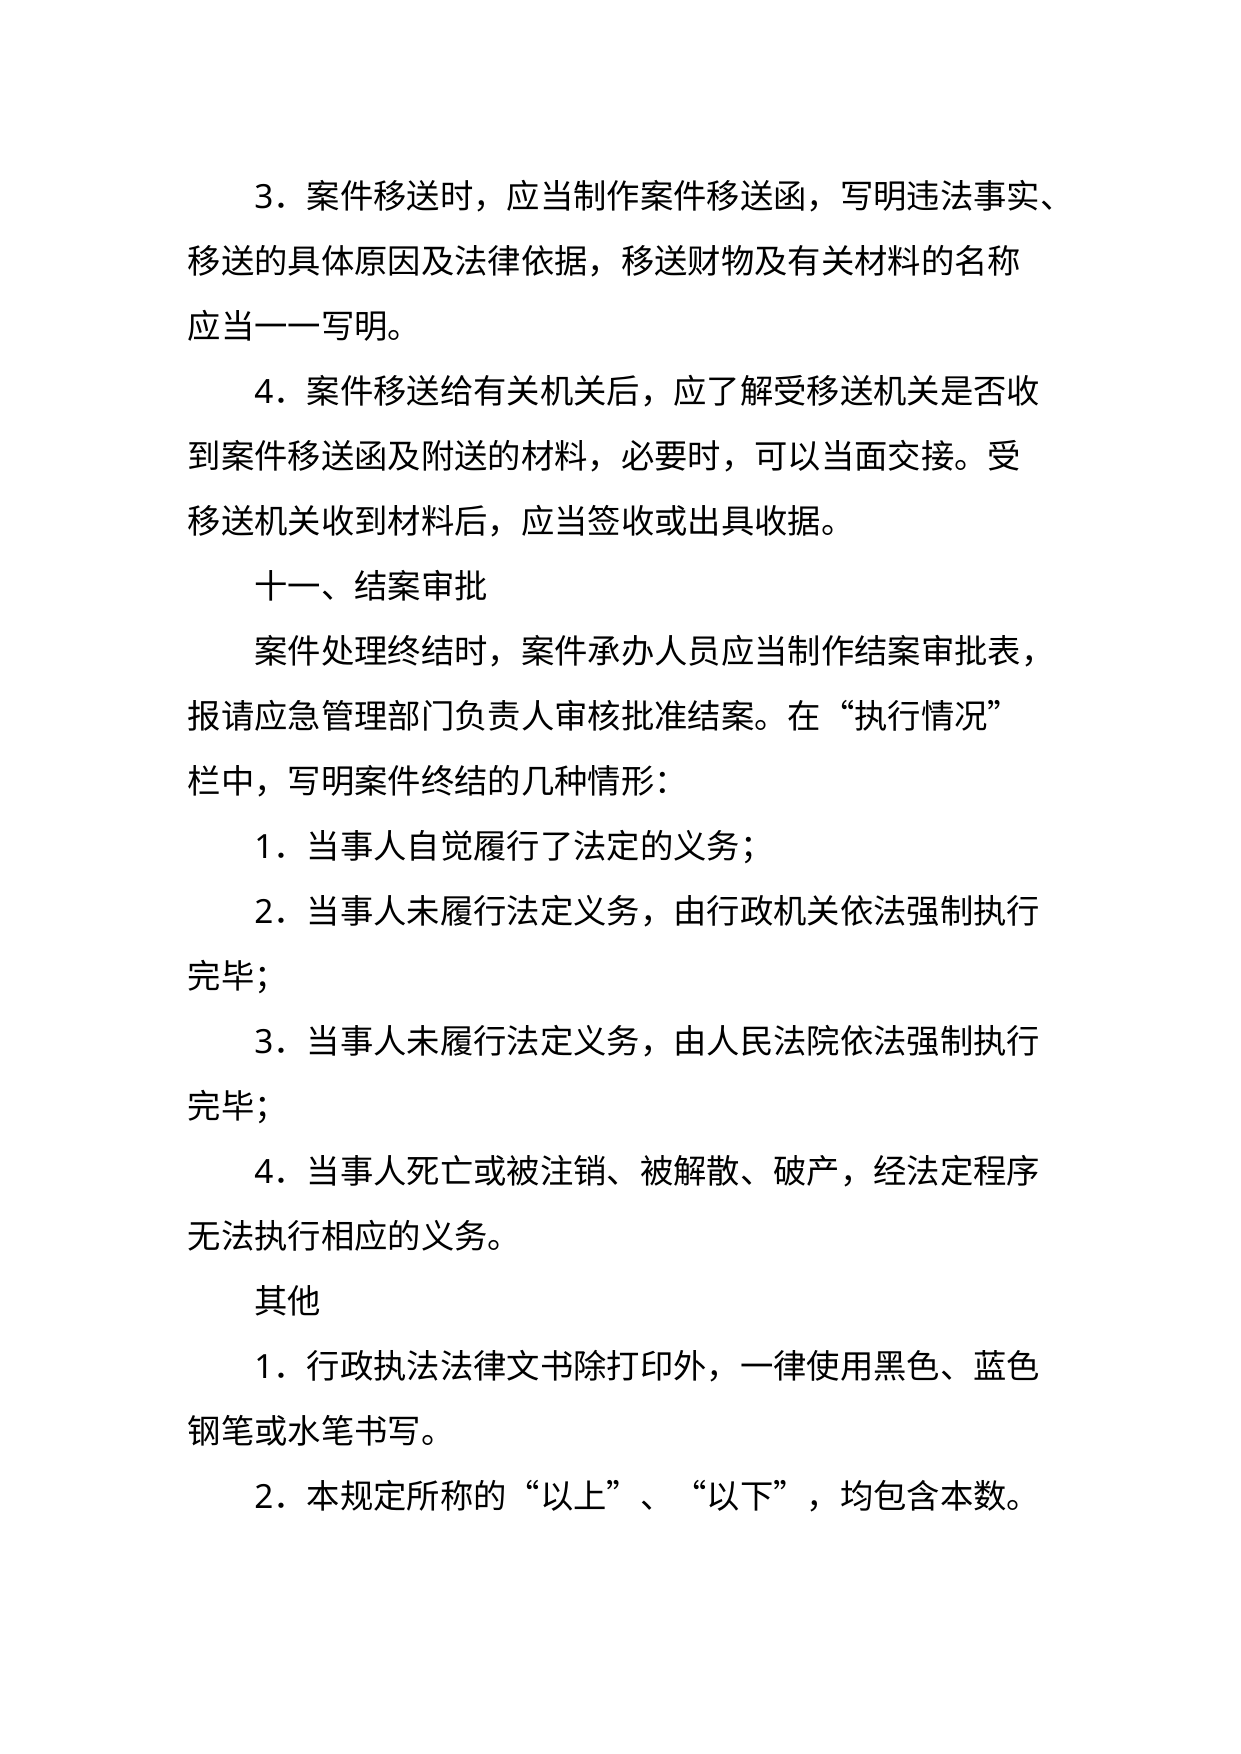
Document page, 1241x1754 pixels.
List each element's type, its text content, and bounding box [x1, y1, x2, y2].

text 2．当事人未履行法定义务，由行政机关依法强制执行完毕； [187, 877, 1053, 1007]
text 4．当事人死亡或被注销、被解散、破产，经法定程序无法执行相应的义务。 [187, 1137, 1053, 1267]
text 1．当事人自觉履行了法定的义务； [187, 812, 1053, 877]
text 2．本规定所称的“以上”、“以下”，均包含本数。 [187, 1462, 1053, 1527]
text 3．案件移送时，应当制作案件移送函，写明违法事实、移送的具体原因及法律依据，移送财物及有关材料的名称应当一一写明。 [187, 162, 1053, 357]
text 十一、结案审批 [187, 552, 1053, 617]
text 1．行政执法法律文书除打印外，一律使用黑色、蓝色钢笔或水笔书写。 [187, 1332, 1053, 1462]
text 案件处理终结时，案件承办人员应当制作结案审批表，报请应急管理部门负责人审核批准结案。在“执行情况”栏中，写明案件终结的几种情形： [187, 617, 1053, 812]
text 3．当事人未履行法定义务，由人民法院依法强制执行完毕； [187, 1007, 1053, 1137]
text 其他 [187, 1267, 1053, 1332]
text 4．案件移送给有关机关后，应了解受移送机关是否收到案件移送函及附送的材料，必要时，可以当面交接。受移送机关收到材料后，应当签收或出具收据。 [187, 357, 1053, 552]
